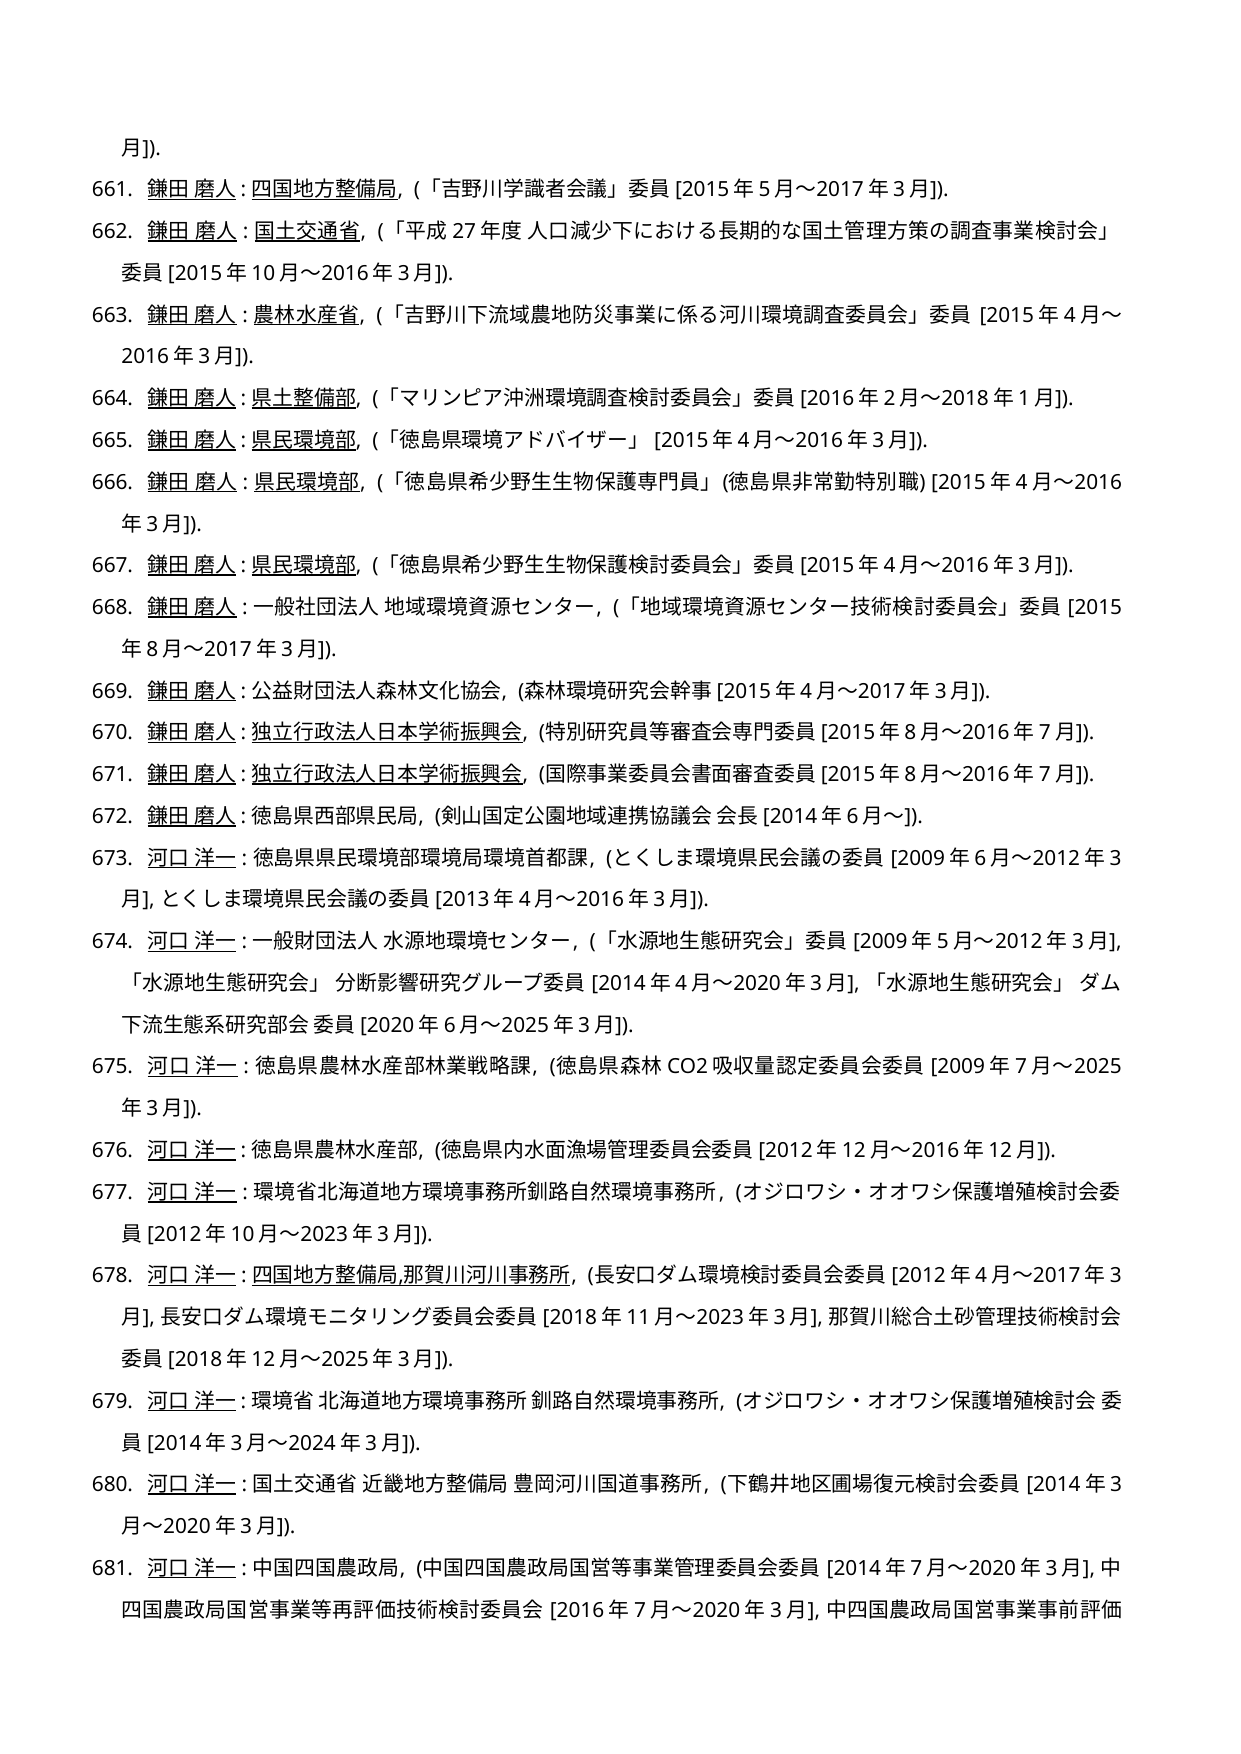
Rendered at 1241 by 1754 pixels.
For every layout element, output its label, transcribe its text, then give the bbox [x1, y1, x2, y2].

list 鎌田 磨人 : 徳島県西部県民局, (剣山国定公園地域連携協議会 会長 [2014年6月〜]). [92, 793, 1122, 835]
list 鎌田 磨人 : 県土整備部, (「マリンピア沖洲環境調査検討委員会」委員 [2016年2月〜2018年1月]). [92, 376, 1122, 417]
list 河口 洋一 : 一般財団法人 水源地環境センター, (「水源地生態研究会」委員 [2009年5月〜2012年3月], 「水源地生態研究会」 分断影響研究グループ委員 [2014年4月〜2020年3月], 「水源地生態研究会」 ダム下流生態系研究部会 委員 [2020年6月〜2025年3月]). [92, 919, 1122, 1044]
list 鎌田 磨人 : 公益財団法人森林文化協会, (森林環境研究会幹事 [2015年4月〜2017年3月]). [92, 668, 1122, 710]
list 鎌田 磨人 : 農林水産省, (「吉野川下流域農地防災事業に係る河川環境調査委員会」委員 [2015年4月〜2016年3月]). [92, 292, 1122, 376]
list 河口 洋一 : 徳島県農林水産部林業戦略課, (徳島県森林CO2吸収量認定委員会委員 [2009年7月〜2025年3月]). [92, 1044, 1122, 1128]
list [92, 125, 1122, 167]
list 鎌田 磨人 : 国土交通省, (「平成27年度 人口減少下における長期的な国土管理方策の調査事業検討会」委員 [2015年10月〜2016年3月]). [92, 209, 1122, 292]
list 河口 洋一 : 四国地方整備局,那賀川河川事務所, (長安口ダム環境検討委員会委員 [2012年4月〜2017年3月], 長安口ダム環境モニタリング委員会委員 [2018年11月〜2023年3月], 那賀川総合土砂管理技術検討会委員 [2018年12月〜2025年3月]). [92, 1253, 1122, 1378]
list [92, 1545, 1122, 1629]
list 河口 洋一 : 環境省 北海道地方環境事務所 釧路自然環境事務所, (オジロワシ・オオワシ保護増殖検討会 委員 [2014年3月〜2024年3月]). [92, 1378, 1122, 1462]
list 河口 洋一 : 環境省北海道地方環境事務所釧路自然環境事務所, (オジロワシ・オオワシ保護増殖検討会委員 [2012年10月〜2023年3月]). [92, 1169, 1122, 1253]
list 鎌田 磨人 : 独立行政法人日本学術振興会, (国際事業委員会書面審査委員 [2015年8月〜2016年7月]). [92, 752, 1122, 793]
list 河口 洋一 : 徳島県農林水産部, (徳島県内水面漁場管理委員会委員 [2012年12月〜2016年12月]). [92, 1128, 1122, 1169]
list 鎌田 磨人 : 四国地方整備局, (「吉野川学識者会議」委員 [2015年5月〜2017年3月]). [92, 167, 1122, 209]
list 河口 洋一 : 国土交通省 近畿地方整備局 豊岡河川国道事務所, (下鶴井地区圃場復元検討会委員 [2014年3月〜2020年3月]). [92, 1462, 1122, 1545]
list 鎌田 磨人 : 独立行政法人日本学術振興会, (特別研究員等審査会専門委員 [2015年8月〜2016年7月]). [92, 710, 1122, 752]
list 鎌田 磨人 : 県民環境部, (「徳島県希少野生生物保護専門員」(徳島県非常勤特別職) [2015年4月〜2016年3月]). [92, 459, 1122, 543]
list 鎌田 磨人 : 県民環境部, (「徳島県環境アドバイザー」 [2015年4月〜2016年3月]). [92, 417, 1122, 459]
list 河口 洋一 : 徳島県県民環境部環境局環境首都課, (とくしま環境県民会議の委員 [2009年6月〜2012年3月], とくしま環境県民会議の委員 [2013年4月〜2016年3月]). [92, 835, 1122, 919]
list 鎌田 磨人 : 県民環境部, (「徳島県希少野生生物保護検討委員会」委員 [2015年4月〜2016年3月]). [92, 543, 1122, 584]
list 鎌田 磨人 : 一般社団法人 地域環境資源センター, (「地域環境資源センター技術検討委員会」委員 [2015年8月〜2017年3月]). [92, 584, 1122, 668]
